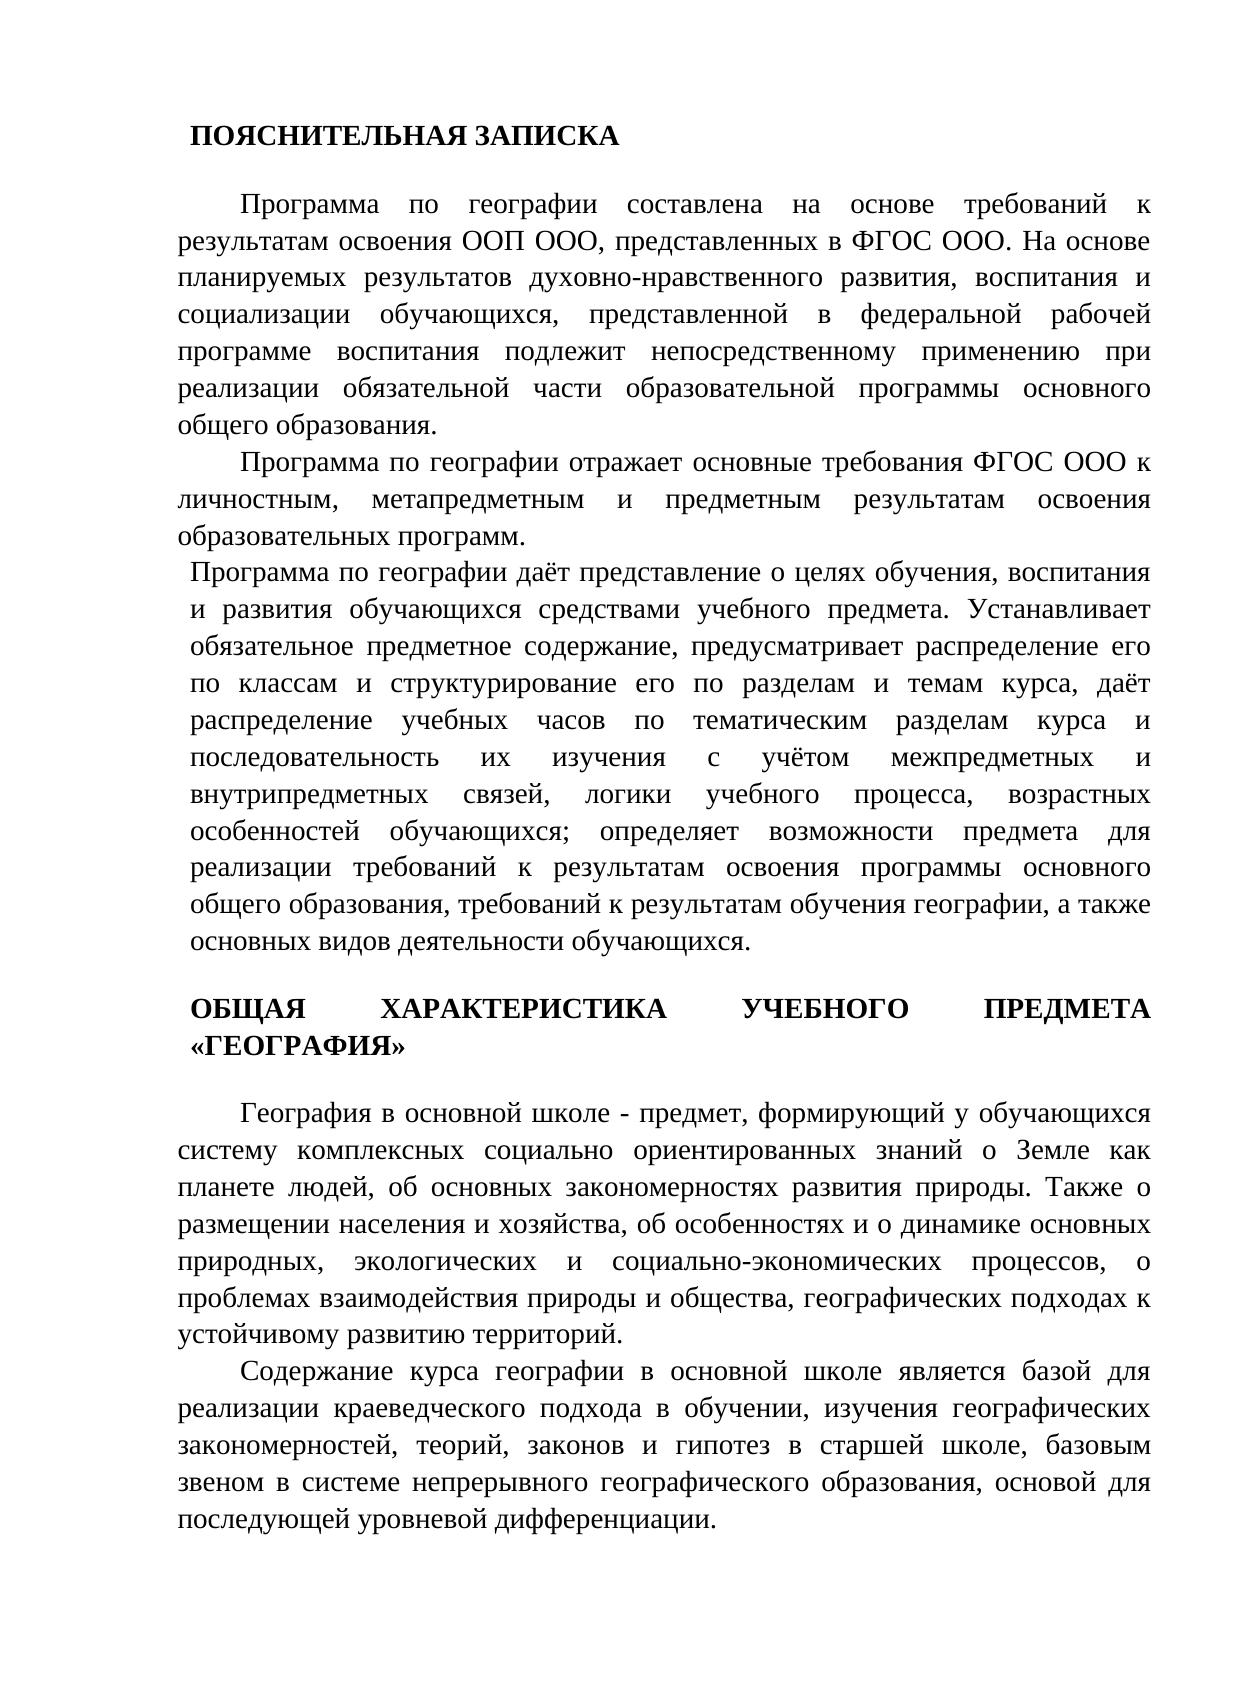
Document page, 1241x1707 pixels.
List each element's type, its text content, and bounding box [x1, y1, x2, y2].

text ПОЯСНИТЕЛЬНАЯ ЗАПИСКА [190, 118, 1152, 152]
text География в основной школе - предмет, формирующий у обучающихся систему комплексных социально ориентированных знаний о Земле как планете людей, об основных закономерностях развития природы. Также о размещении населения и хозяйства, об особенностях и о динамике основных природных, экологических и социально-экономических процессов, о проблемах взаимодействия природы и общества, географических подходах к устойчивому развитию территорий. [177, 1095, 1152, 1350]
text Программа по географии составлена на основе требований к результатам освоения ООП ООО, представленных в ФГОС ООО. На основе планируемых результатов духовно-нравственного развития, воспитания и социализации обучающихся, представленной в федеральной рабочей программе воспитания подлежит непосредственному применению при реализации обязательной части образовательной программы основного общего образования. [177, 186, 1152, 441]
text Программа по географии даёт представление о целях обучения, воспитания и развития обучающихся средствами учебного предмета. Устанавливает обязательное предметное содержание, предусматривает распределение его по классам и структурирование его по разделам и темам курса, даёт распределение учебных часов по тематическим разделам курса и последовательность их изучения с учётом межпредметных и внутрипредметных связей, логики учебного процесса, возрастных особенностей обучающихся; определяет возможности предмета для реализации требований к результатам освоения программы основного общего образования, требований к результатам обучения географии, а также основных видов деятельности обучающихся. [190, 554, 1152, 957]
text Программа по географии отражает основные требования ФГОС ООО к личностным, метапредметным и предметным результатам освоения образовательных программ. [177, 444, 1152, 551]
text ОБЩАЯ ХАРАКТЕРИСТИКА УЧЕБНОГО ПРЕДМЕТА «ГЕОГРАФИЯ» [190, 991, 1152, 1061]
text Содержание курса географии в основной школе является базой для реализации краеведческого подхода в обучении, изучения географических закономерностей, теорий, законов и гипотез в старшей школе, базовым звеном в системе непрерывного географического образования, основой для последующей уровневой дифференциации. [177, 1353, 1152, 1534]
